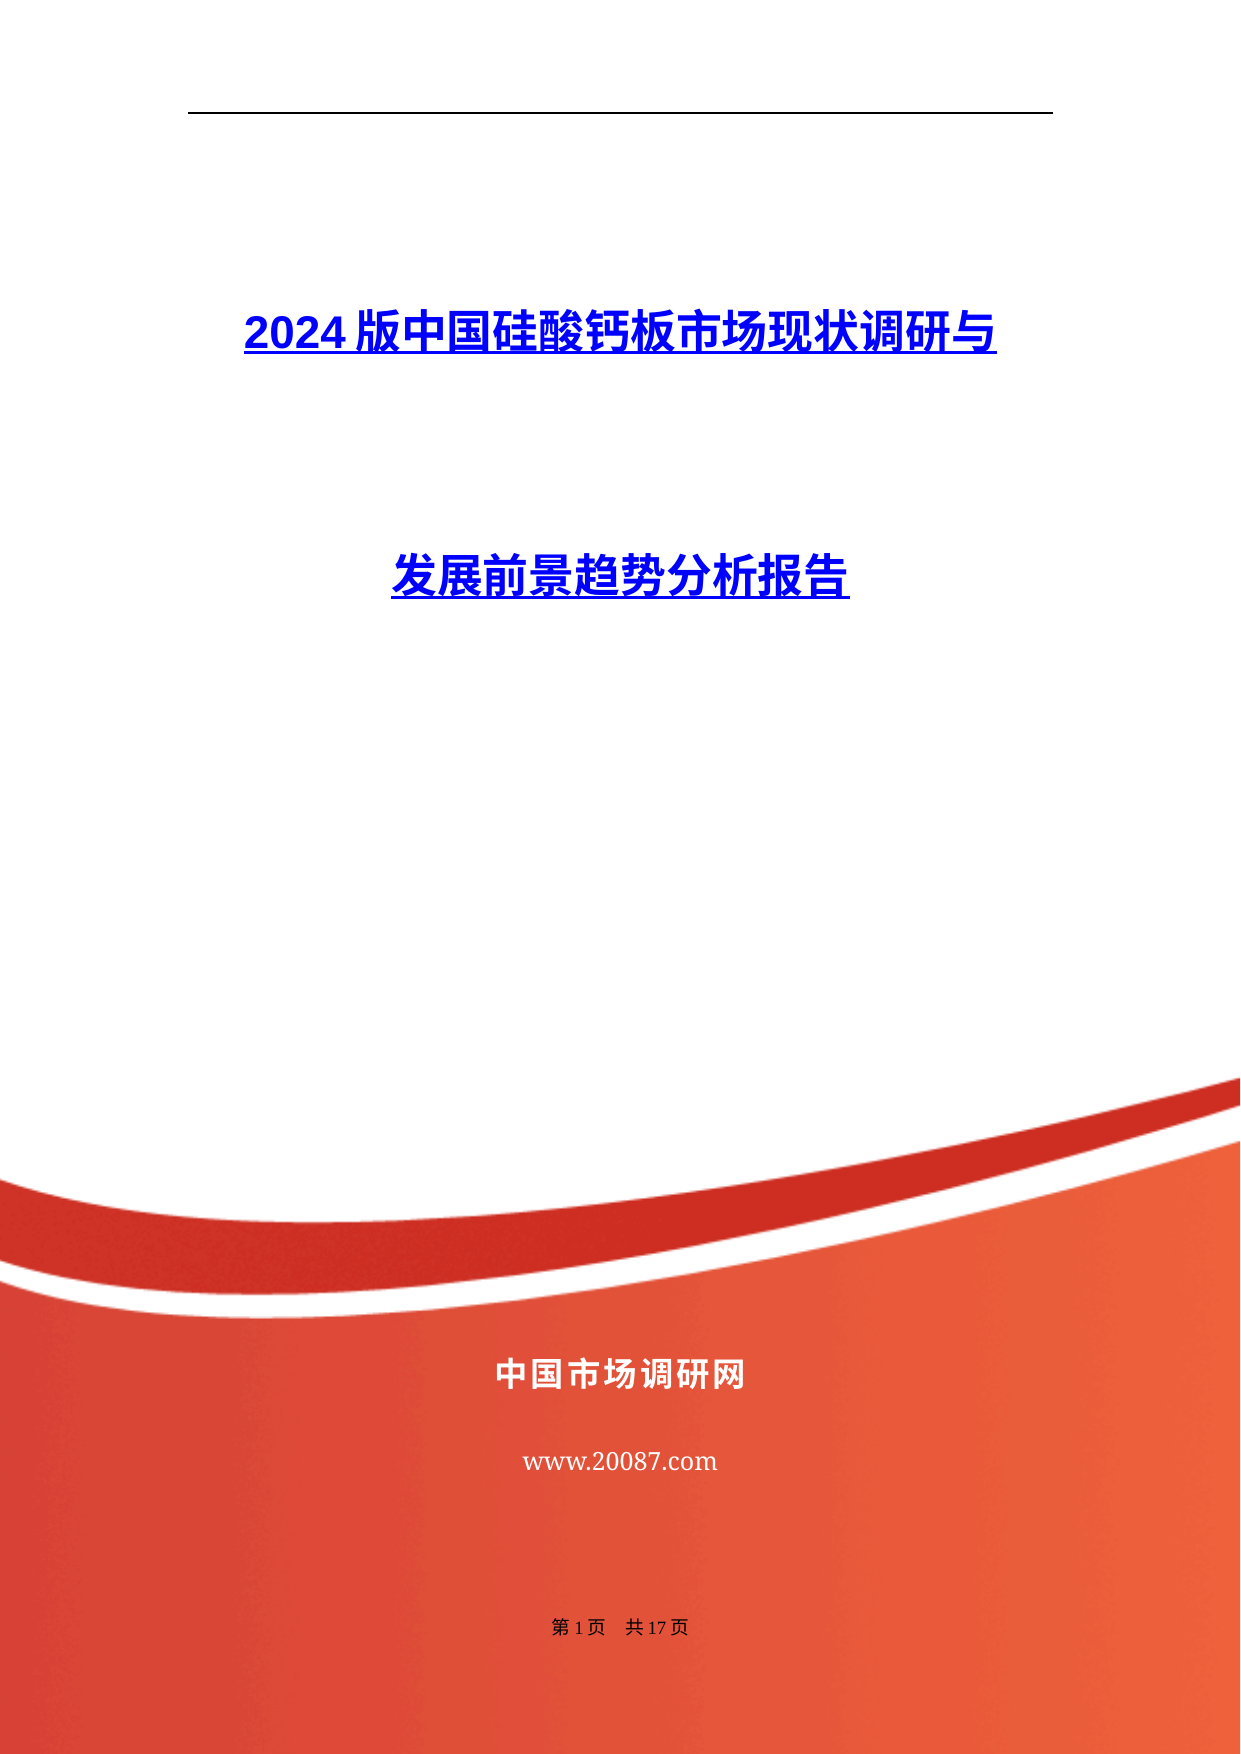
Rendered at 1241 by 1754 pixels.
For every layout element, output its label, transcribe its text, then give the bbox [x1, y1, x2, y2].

picture [0, 1006, 1241, 1754]
table_header 2024版中国硅酸钙板市场现状调研与发展前景趋势分析报告 [188, 207, 1053, 773]
text www.20087.com [187, 1428, 1053, 1493]
subtitle 中国市场调研网 [187, 1339, 1053, 1404]
